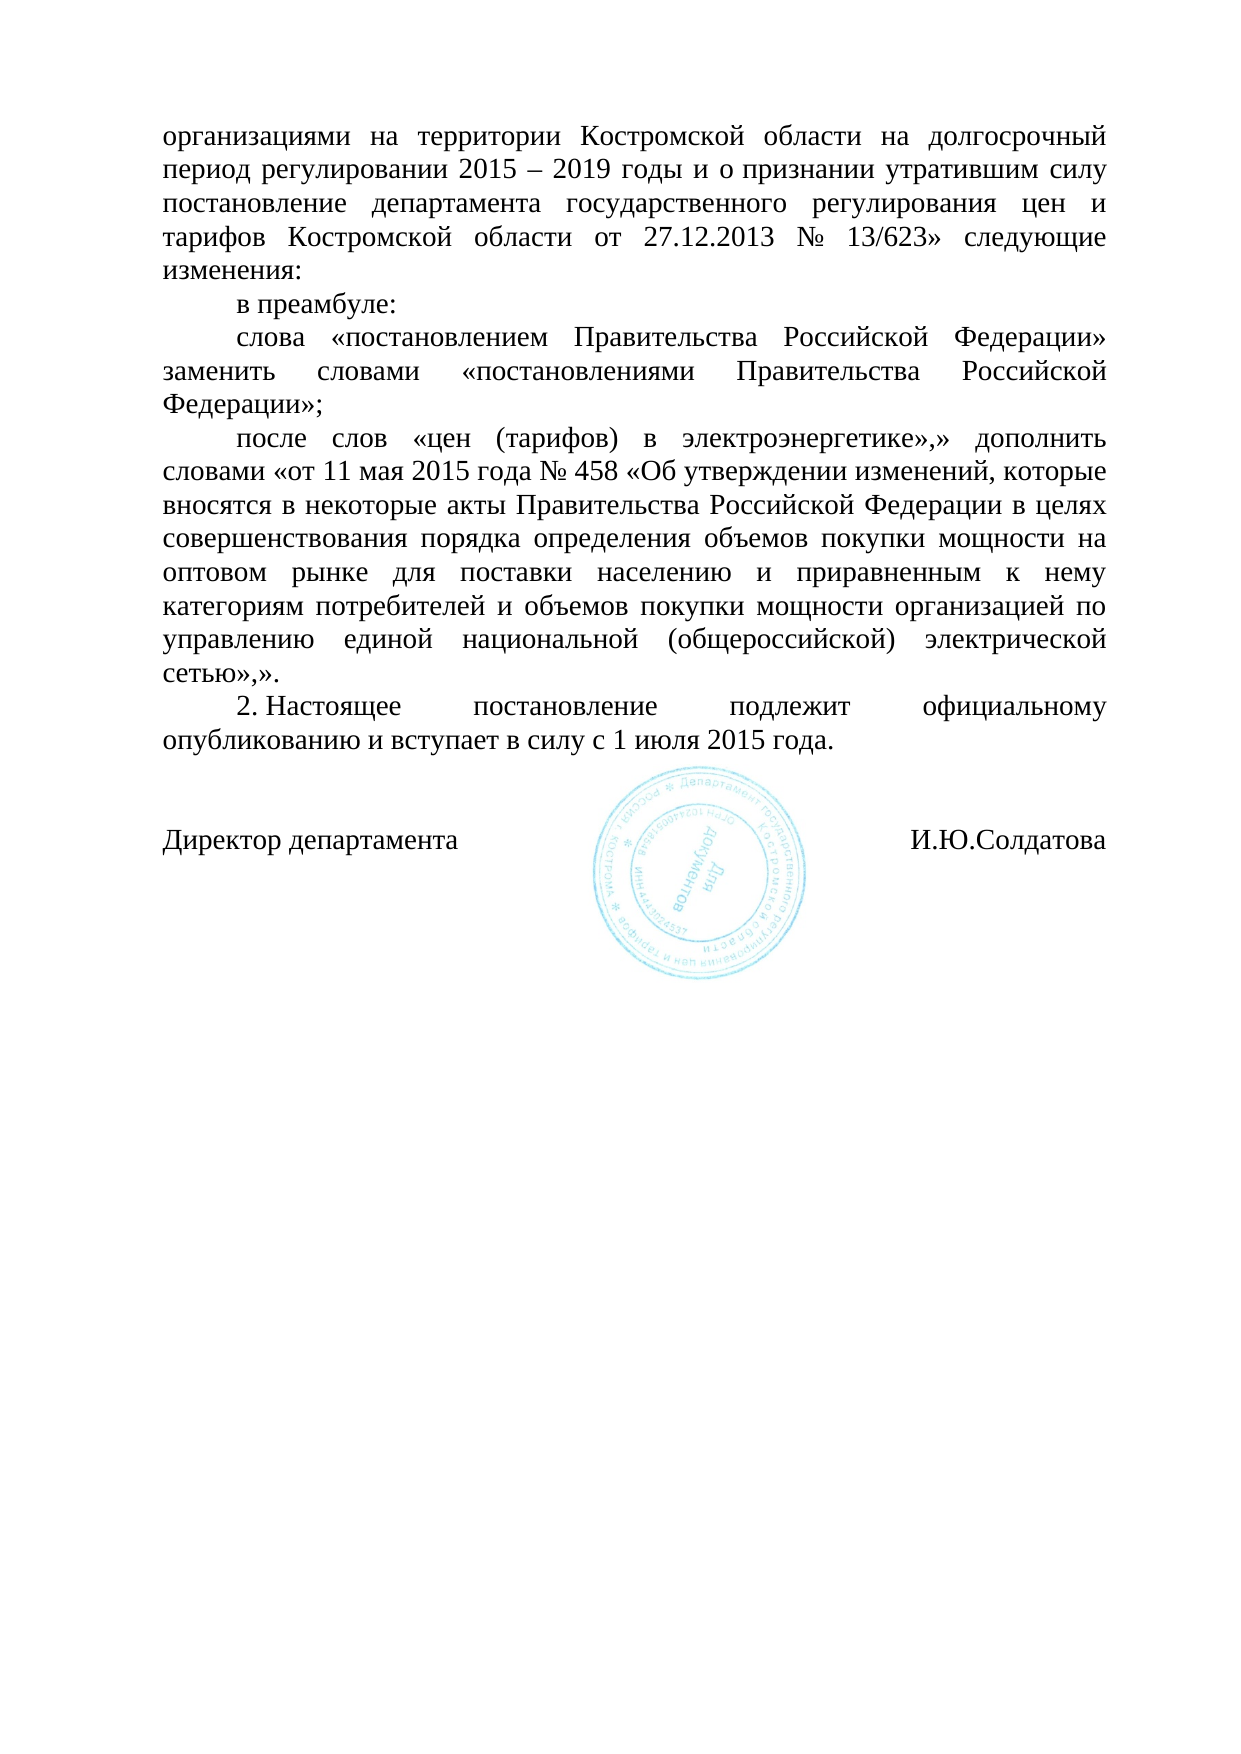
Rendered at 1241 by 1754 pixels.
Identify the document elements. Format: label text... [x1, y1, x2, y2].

picture [587, 856, 816, 983]
text слова «постановлением Правительства Российской Федерации» заменить словами «постановлениями Правительства Российской Федерации»; [162, 319, 1107, 420]
text Директор департамента И.Ю.Солдатова [162, 822, 1107, 856]
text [162, 118, 1107, 286]
text 2. Настоящее постановление подлежит официальному опубликованию и вступает в силу с 1 июля 2015 года. [162, 688, 1107, 755]
picture [587, 764, 816, 822]
text после слов «цен (тарифов) в электроэнергетике»,» дополнить словами «от 11 мая 2015 года № 458 «Об утверждении изменений, которые вносятся в некоторые акты Правительства Российской Федерации в целях совершенствования порядка определения объемов покупки мощности на оптовом рынке для поставки населению и приравненным к нему категориям потребителей и объемов покупки мощности организацией по управлению единой национальной (общероссийской) электрической сетью»,». [162, 420, 1107, 688]
text в преамбуле: [162, 286, 1107, 319]
